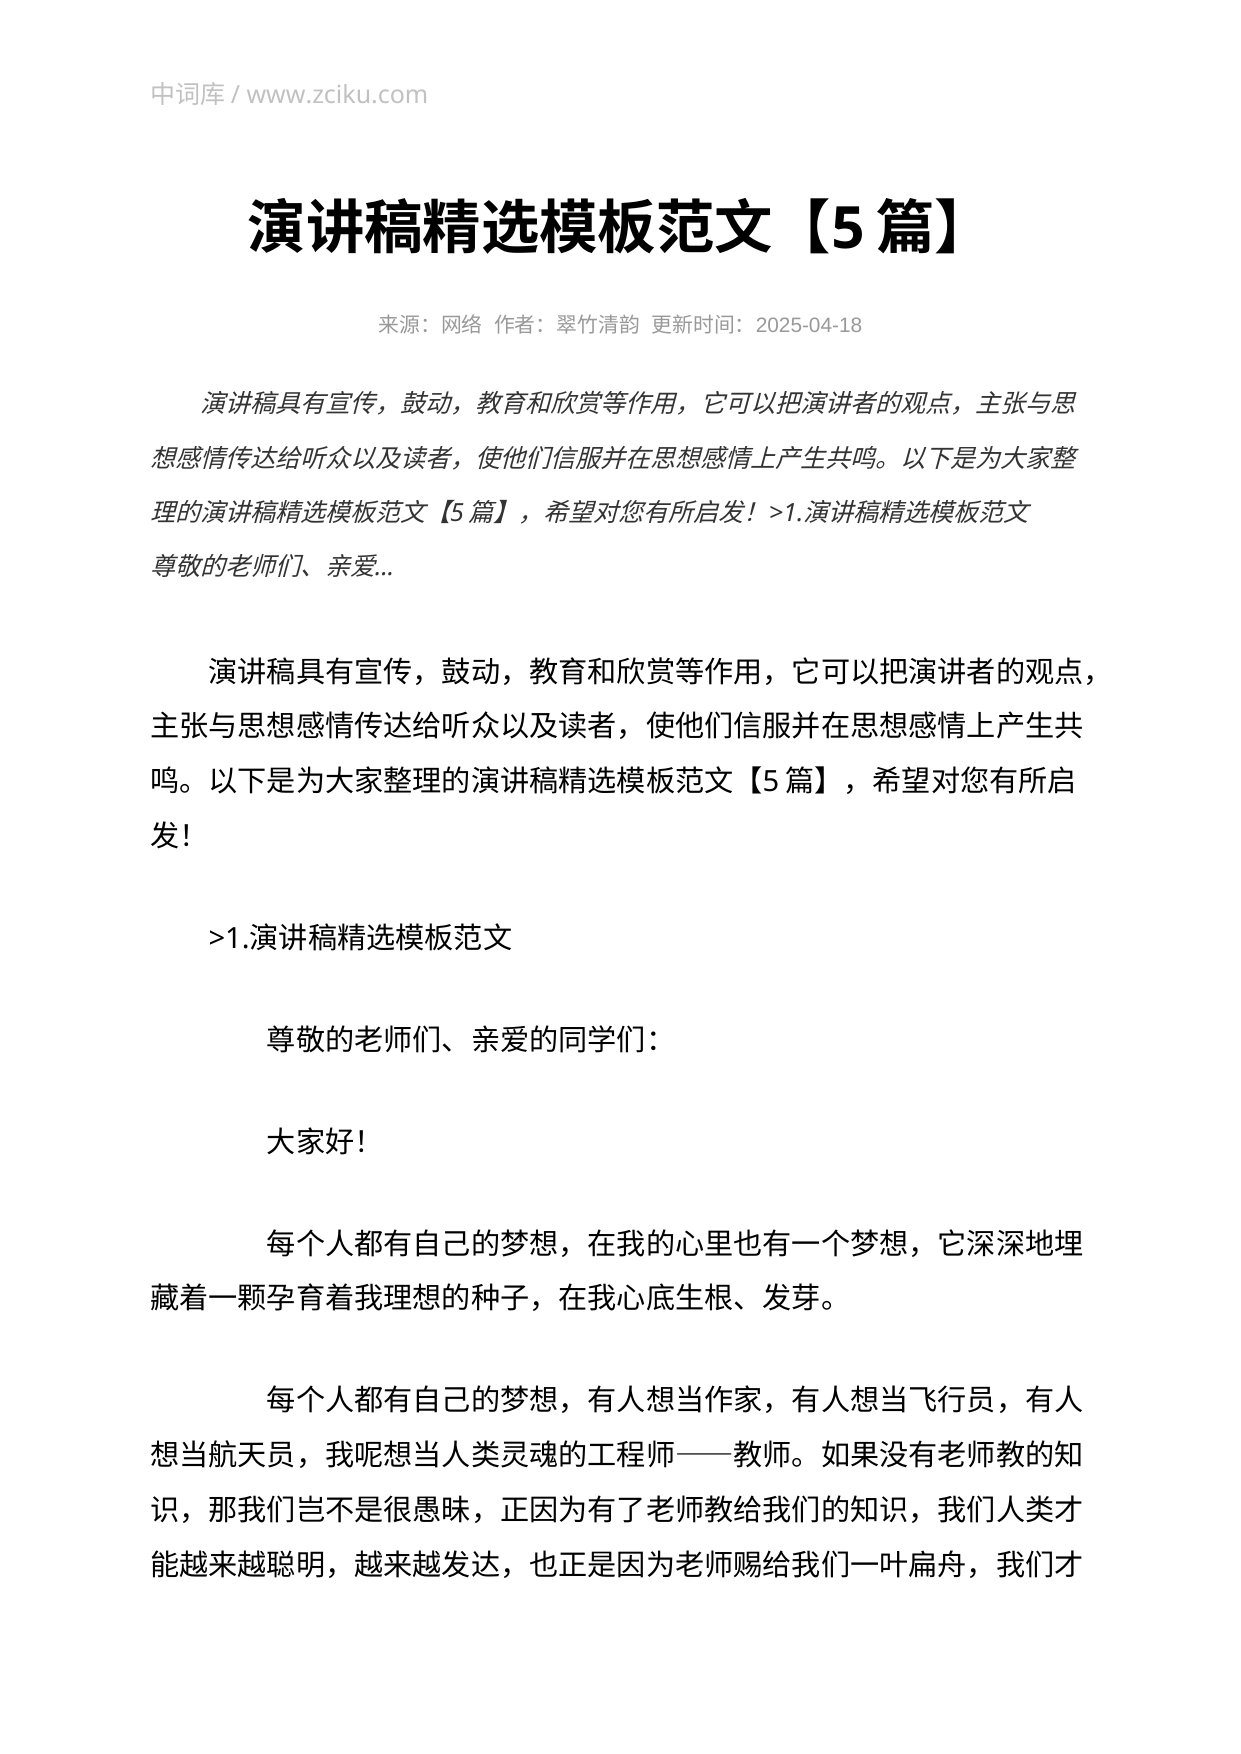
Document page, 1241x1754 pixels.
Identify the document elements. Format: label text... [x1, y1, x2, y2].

text 大家好！ [150, 1118, 1090, 1161]
text 演讲稿具有宣传，鼓动，教育和欣赏等作用，它可以把演讲者的观点，主张与思想感情传达给听众以及读者，使他们信服并在思想感情上产生共鸣。以下是为大家整理的演讲稿精选模板范文【5篇】，希望对您有所启发！>1.演讲稿精选模板范文 尊敬的老师们、亲爱... [150, 384, 1090, 583]
text 来源：网络 作者：翠竹清韵 更新时间：2025-04-18 [150, 313, 1090, 337]
text 尊敬的老师们、亲爱的同学们： [150, 1017, 1090, 1059]
text 演讲稿具有宣传，鼓动，教育和欣赏等作用，它可以把演讲者的观点，主张与思想感情传达给听众以及读者，使他们信服并在思想感情上产生共鸣。以下是为大家整理的演讲稿精选模板范文【5篇】，希望对您有所启发！ [150, 648, 1090, 855]
text >1.演讲稿精选模板范文 [150, 915, 1090, 957]
subtitle 演讲稿精选模板范文【5篇】 [150, 181, 1090, 266]
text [150, 1377, 1090, 1584]
text 每个人都有自己的梦想，在我的心里也有一个梦想，它深深地埋藏着一颗孕育着我理想的种子，在我心底生根、发芽。 [150, 1220, 1090, 1317]
